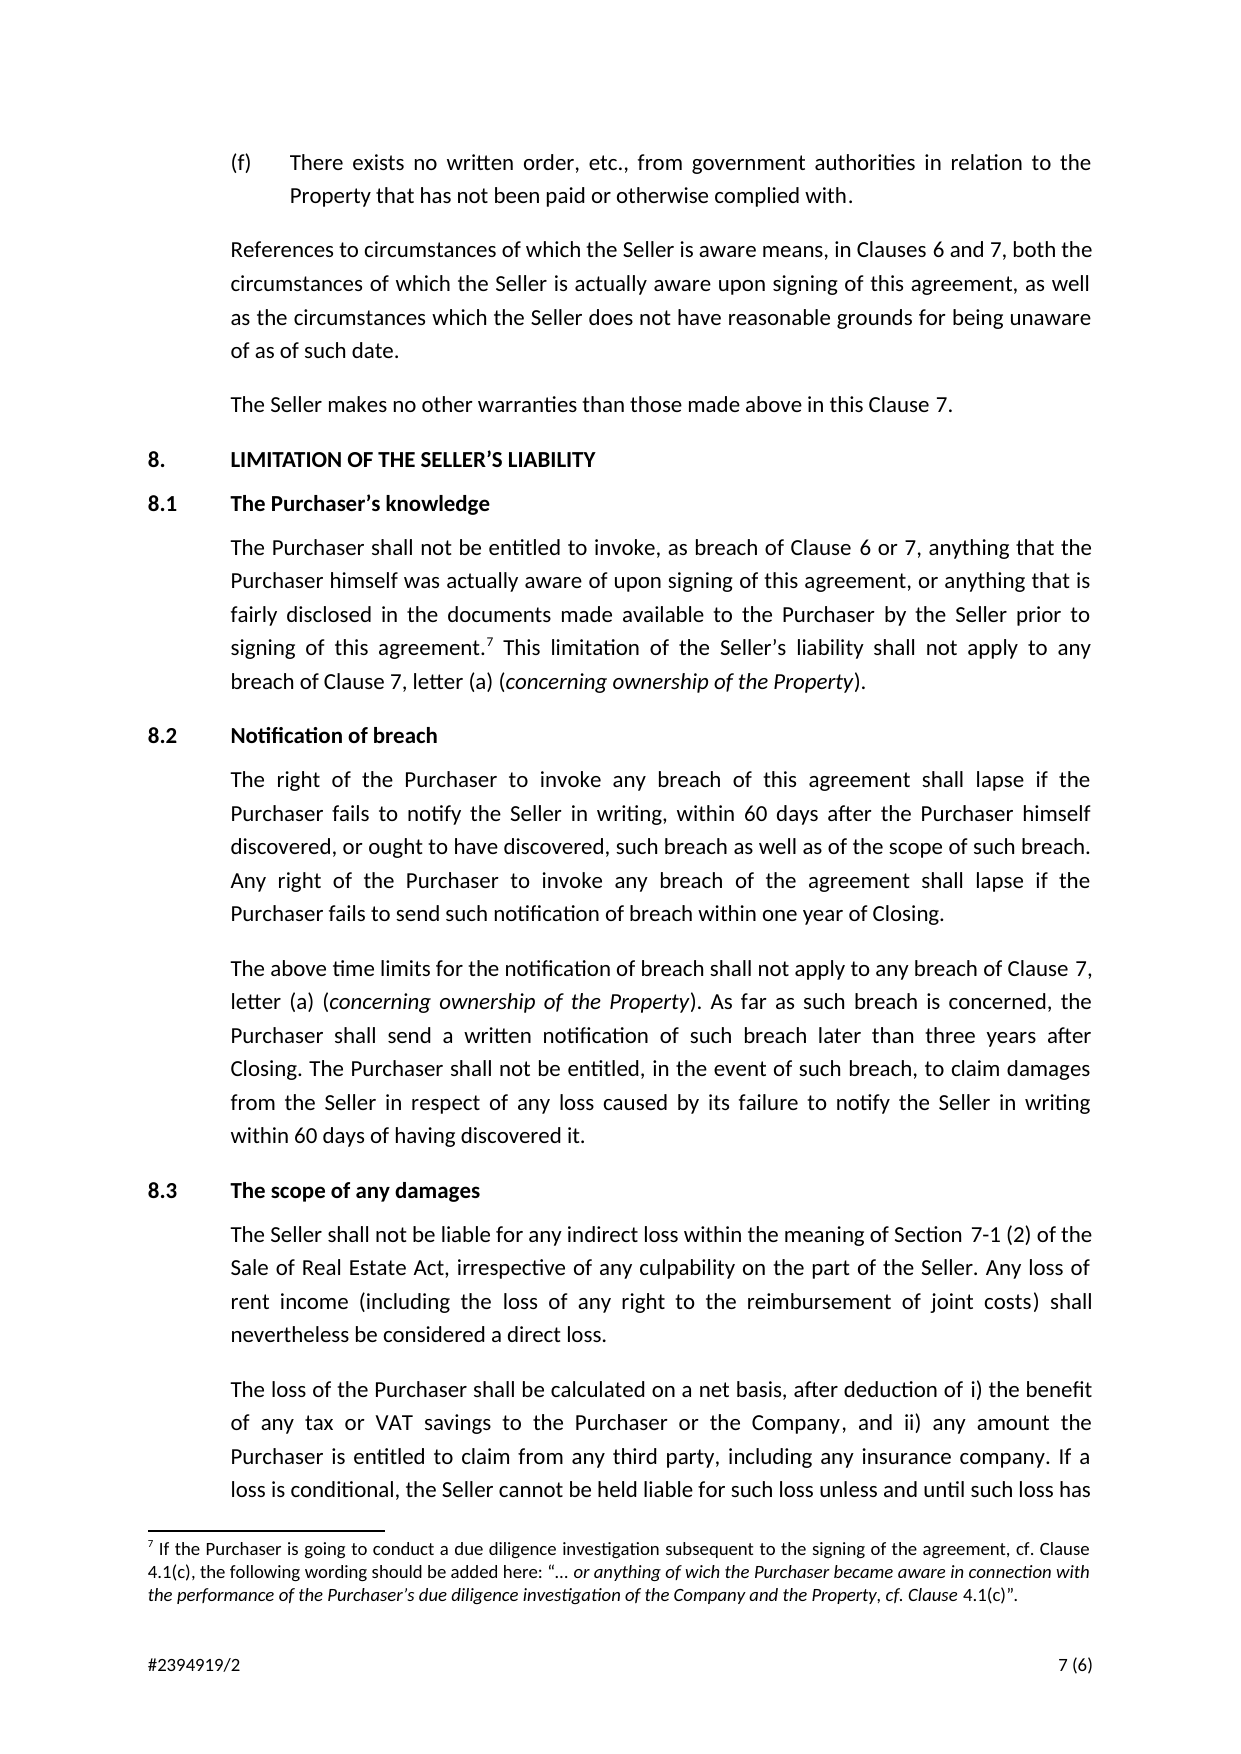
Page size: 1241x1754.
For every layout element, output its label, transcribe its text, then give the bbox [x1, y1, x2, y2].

text The above time limits for the notification of breach shall not apply to any breach of Clause 7, letter (a) (concerning ownership of the Property). As far as such breach is concerned, the Purchaser shall send a written notification of such breach later than three years after Closing. The Purchaser shall not be entitled, in the event of such breach, to claim damages from the Seller in respect of any loss caused by its failure to notify the Seller in writing within 60 days of having discovered it. [230, 954, 1092, 1150]
list References to circumstances of which the Seller is aware means, in Clauses 6 and 7, both the circumstances of which the Seller is actually aware upon signing of this agreement, as well as the circumstances which the Seller does not have reasonable grounds for being unaware of as of such date. [230, 236, 1092, 364]
text LIMITATION OF THE SELLER’S LIABILITY [148, 445, 1092, 473]
text The right of the Purchaser to invoke any breach of this agreement shall lapse if the Purchaser fails to notify the Seller in writing, within 60 days after the Purchaser himself discovered, or ought to have discovered, such breach as well as of the scope of such breach. Any right of the Purchaser to invoke any breach of the agreement shall lapse if the Purchaser fails to send such notification of breach within one year of Closing. [230, 765, 1092, 928]
text The Seller makes no other warranties than those made above in this Clause 7. [230, 391, 1092, 419]
text There exists no written order, etc., from government authorities in relation to the Property that has not been paid or otherwise complied with. [230, 148, 1092, 209]
text The Purchaser’s knowledge [148, 489, 1092, 517]
text Notification of breach [148, 721, 1092, 749]
text The Purchaser shall not be entitled to invoke, as breach of Clause 6 or 7, anything that the Purchaser himself was actually aware of upon signing of this agreement, or anything that is fairly disclosed in the documents made available to the Purchaser by the Seller prior to signing of this agreement. This limitation of the Seller’s liability shall not apply to any breach of Clause 7, letter (a) (concerning ownership of the Property). [230, 533, 1092, 695]
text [230, 1375, 1092, 1504]
text The Seller shall not be liable for any indirect loss within the meaning of Section 7-1 (2) of the Sale of Real Estate Act, irrespective of any culpability on the part of the Seller. Any loss of rent income (including the loss of any right to the reimbursement of joint costs) shall nevertheless be considered a direct loss. [230, 1220, 1092, 1349]
text The scope of any damages [148, 1176, 1092, 1204]
